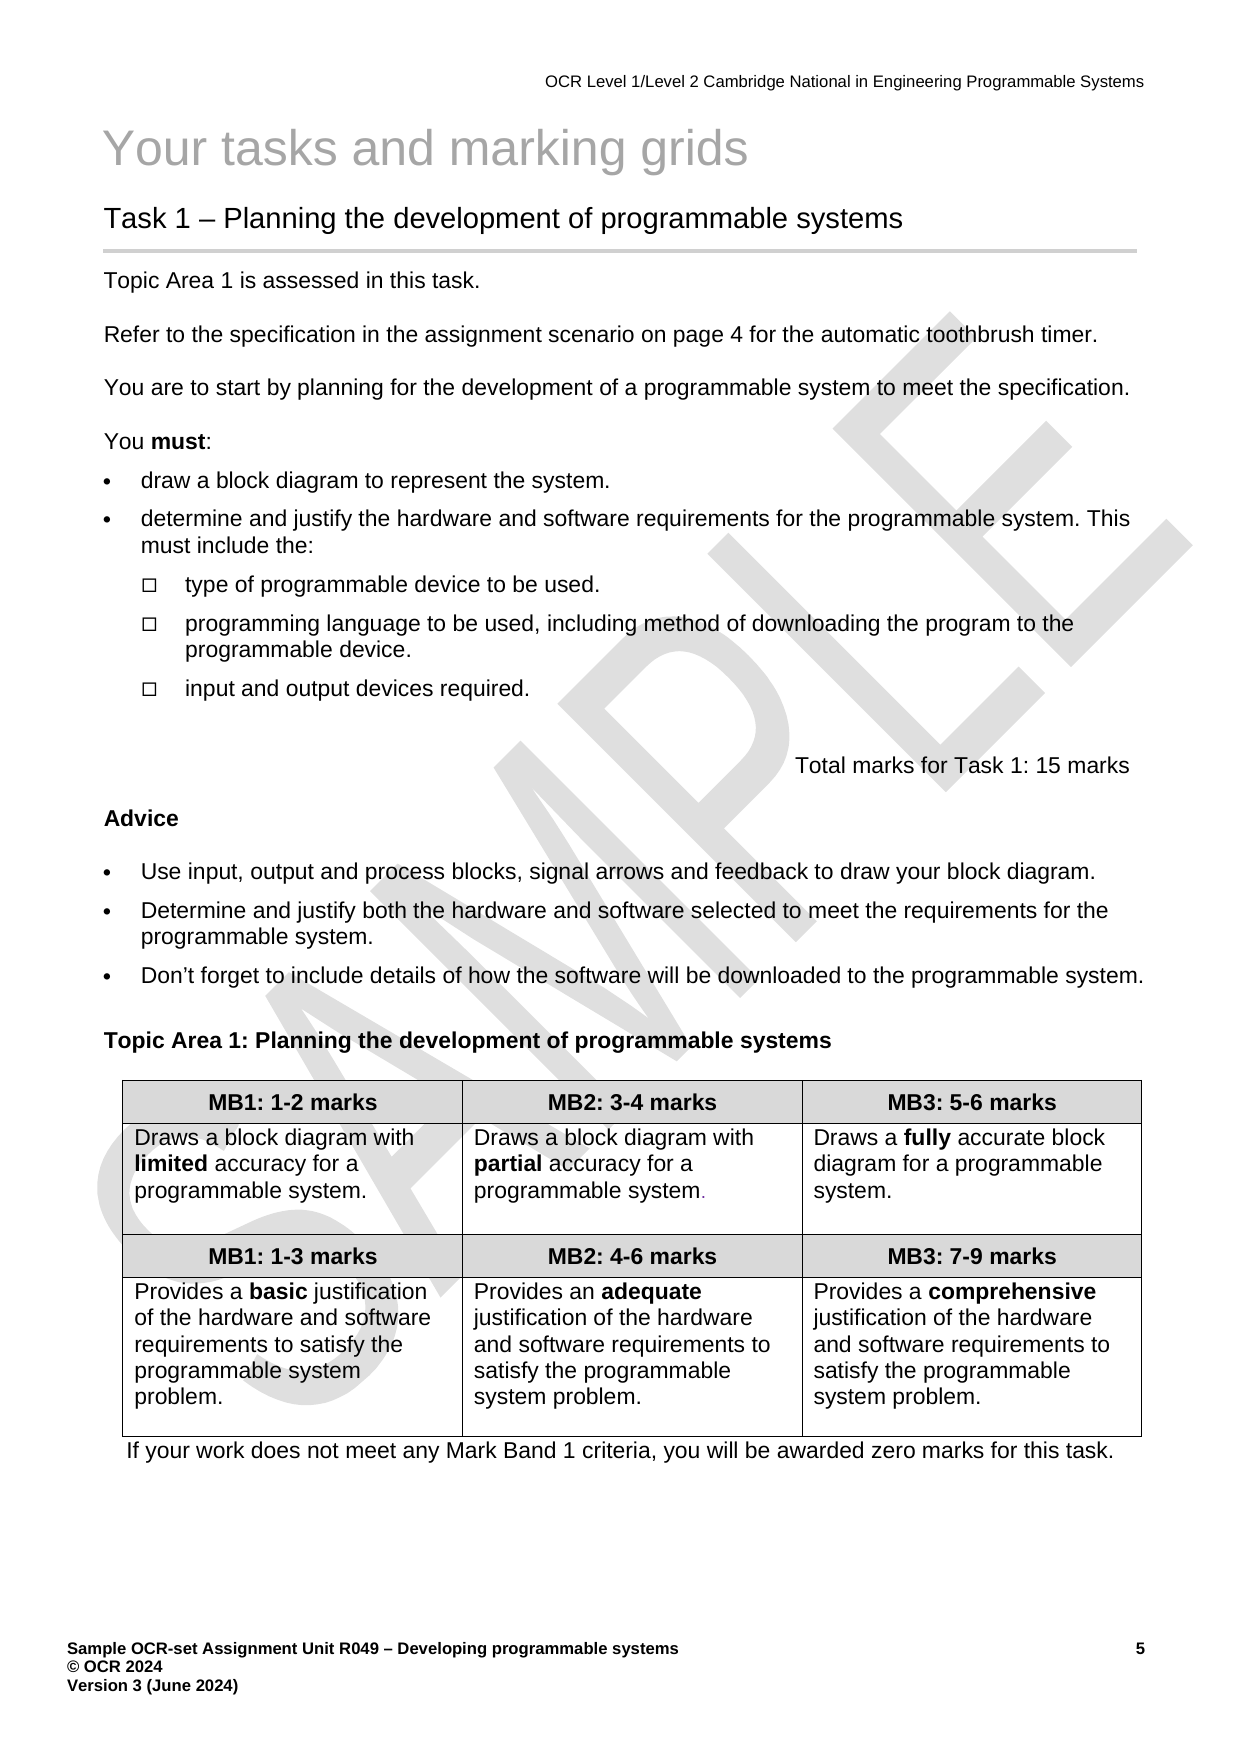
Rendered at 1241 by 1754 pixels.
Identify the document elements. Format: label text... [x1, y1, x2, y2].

list Use input, output and process blocks, signal arrows and feedback to draw your block diagram. [103, 858, 1203, 884]
text Advice [103, 805, 1203, 831]
list determine and justify the hardware and software requirements for the programmable system. This must include the: [103, 505, 1144, 558]
table_cell Draws a block diagram with partial accuracy for a programmable system. [463, 1124, 802, 1234]
list programming language to be used, including method of downloading the program to the programmable device. [141, 609, 1203, 662]
table_header MB3: 5-6 marks [803, 1081, 1141, 1123]
list Determine and justify both the hardware and software selected to meet the requirements for the programmable system. [103, 897, 1203, 949]
list Don’t forget to include details of how the software will be downloaded to the programmable system. [103, 962, 1203, 988]
text Topic Area 1 is assessed in this task. [103, 248, 1203, 293]
table_cell Provides a basic justification of the hardware and software requirements to satisfy the programmable system problem. [123, 1278, 462, 1436]
table_header MB1: 1-2 marks [123, 1081, 462, 1123]
table_cell Draws a fully accurate block diagram for a programmable system. [803, 1124, 1141, 1234]
list type of programmable device to be used. [141, 571, 1203, 597]
text Topic Area 1: Planning the development of programmable systems [103, 1027, 1203, 1053]
table_cell Provides a comprehensive justification of the hardware and software requirements to satisfy the programmable system problem. [803, 1278, 1141, 1436]
text Refer to the specification in the assignment scenario on page 4 for the automatic toothbrush timer. [103, 321, 1203, 347]
text You must: [103, 428, 1203, 454]
list draw a block diagram to represent the system. [103, 467, 1203, 493]
list input and output devices required. [141, 675, 1203, 701]
table_cell MB1: 1-3 marks [123, 1235, 462, 1277]
table_cell MB2: 4-6 marks [463, 1235, 802, 1277]
subtitle Your tasks and marking grids [102, 119, 1137, 176]
text Total marks for Task 1: 15 marks [103, 752, 1129, 779]
text If your work does not meet any Mark Band 1 criteria, you will be awarded zero marks for this task. [126, 1437, 1203, 1463]
table_header MB2: 3-4 marks [463, 1081, 802, 1123]
table_cell Provides an adequate justification of the hardware and software requirements to satisfy the programmable system problem. [463, 1278, 802, 1436]
subtitle Task 1 – Planning the development of programmable systems [103, 201, 1203, 235]
text You are to start by planning for the development of a programmable system to meet the specification. [103, 374, 1203, 400]
table_cell MB3: 7-9 marks [803, 1235, 1141, 1277]
table_cell Draws a block diagram with limited accuracy for a programmable system. [123, 1124, 462, 1234]
